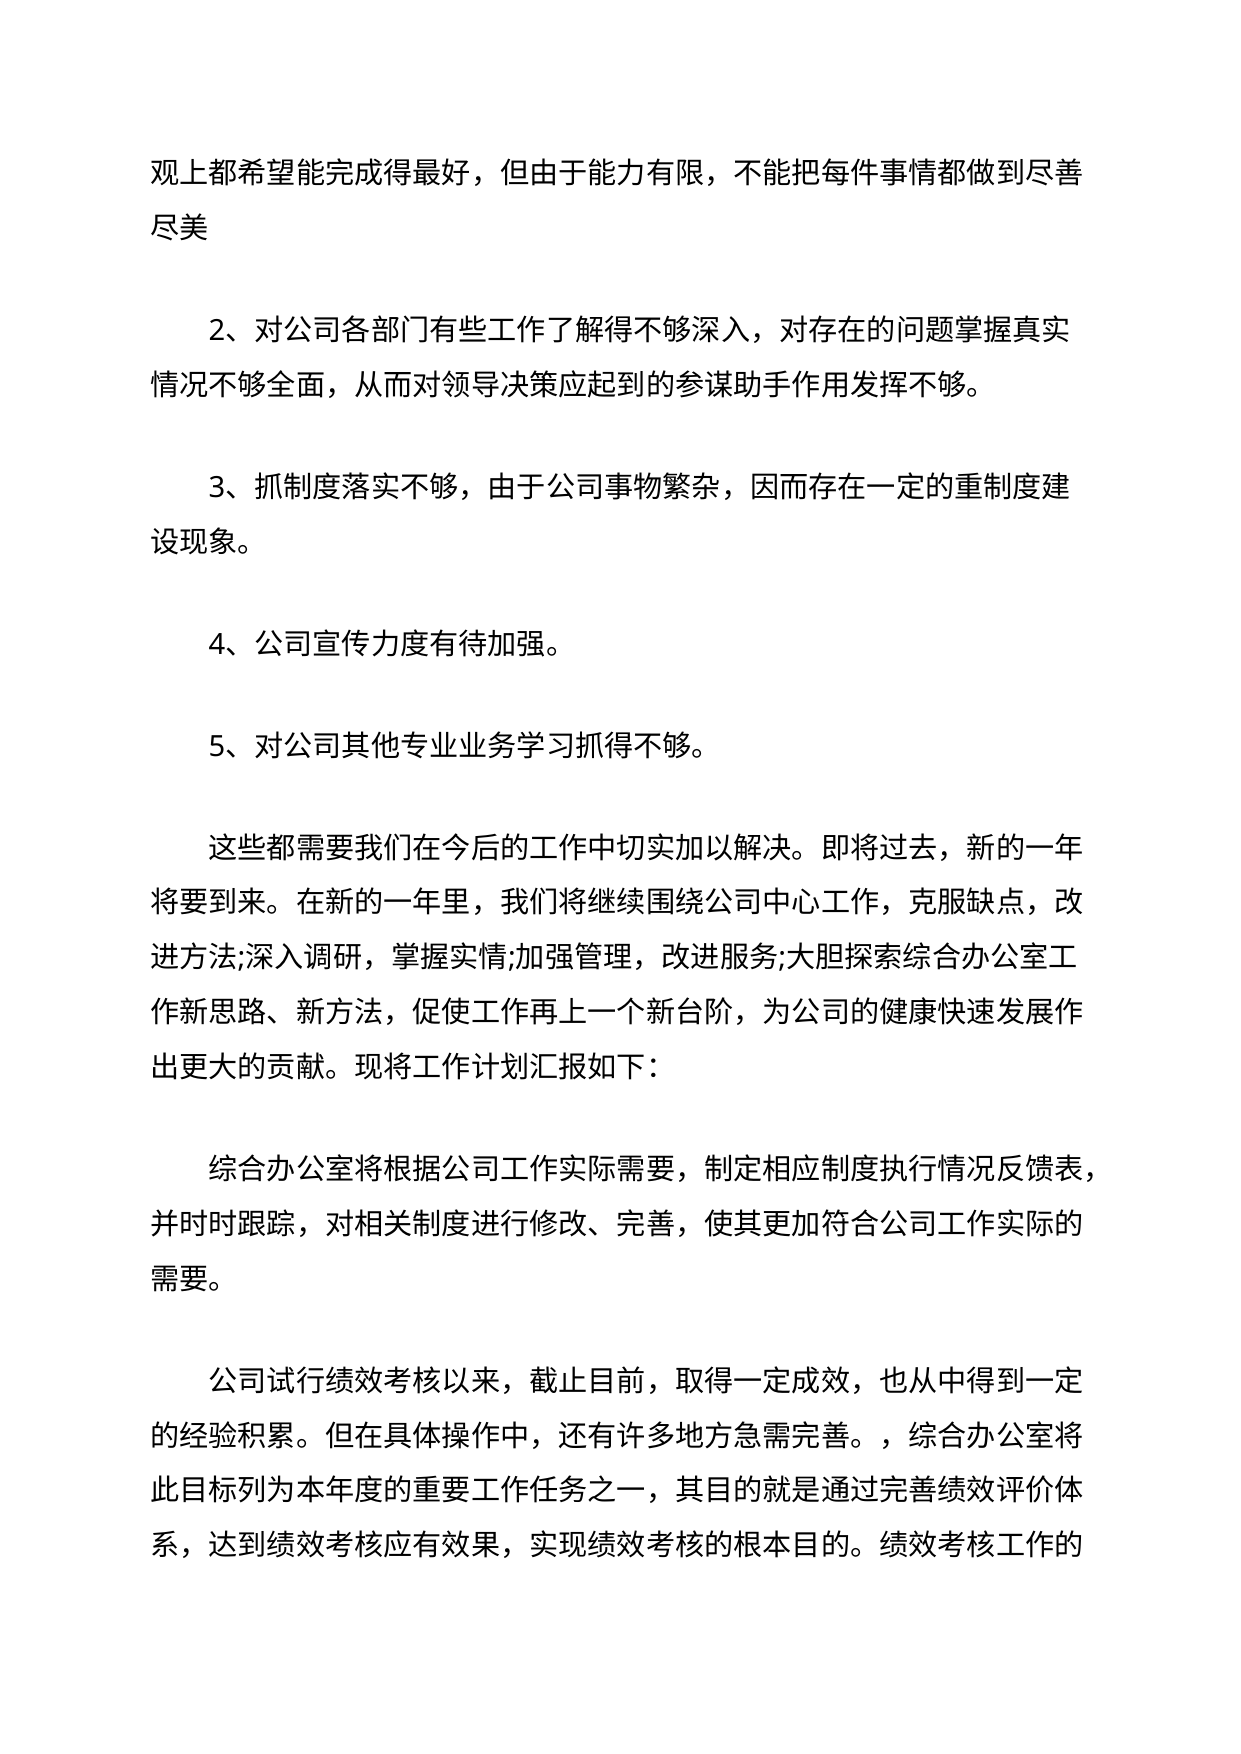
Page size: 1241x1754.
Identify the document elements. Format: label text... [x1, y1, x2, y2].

text 这些都需要我们在今后的工作中切实加以解决。即将过去，新的一年将要到来。在新的一年里，我们将继续围绕公司中心工作，克服缺点，改进方法;深入调研，掌握实情;加强管理，改进服务;大胆探索综合办公室工作新思路、新方法，促使工作再上一个新台阶，为公司的健康快速发展作出更大的贡献。现将工作计划汇报如下： [150, 824, 1090, 1086]
text 3、抓制度落实不够，由于公司事物繁杂，因而存在一定的重制度建设现象。 [150, 463, 1090, 561]
text 2、对公司各部门有些工作了解得不够深入，对存在的问题掌握真实情况不够全面，从而对领导决策应起到的参谋助手作用发挥不够。 [150, 307, 1090, 404]
text 5、对公司其他专业业务学习抓得不够。 [150, 722, 1090, 764]
text 综合办公室将根据公司工作实际需要，制定相应制度执行情况反馈表，并时时跟踪，对相关制度进行修改、完善，使其更加符合公司工作实际的需要。 [150, 1146, 1090, 1298]
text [150, 1357, 1090, 1564]
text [150, 150, 1090, 247]
text 4、公司宣传力度有待加强。 [150, 620, 1090, 663]
